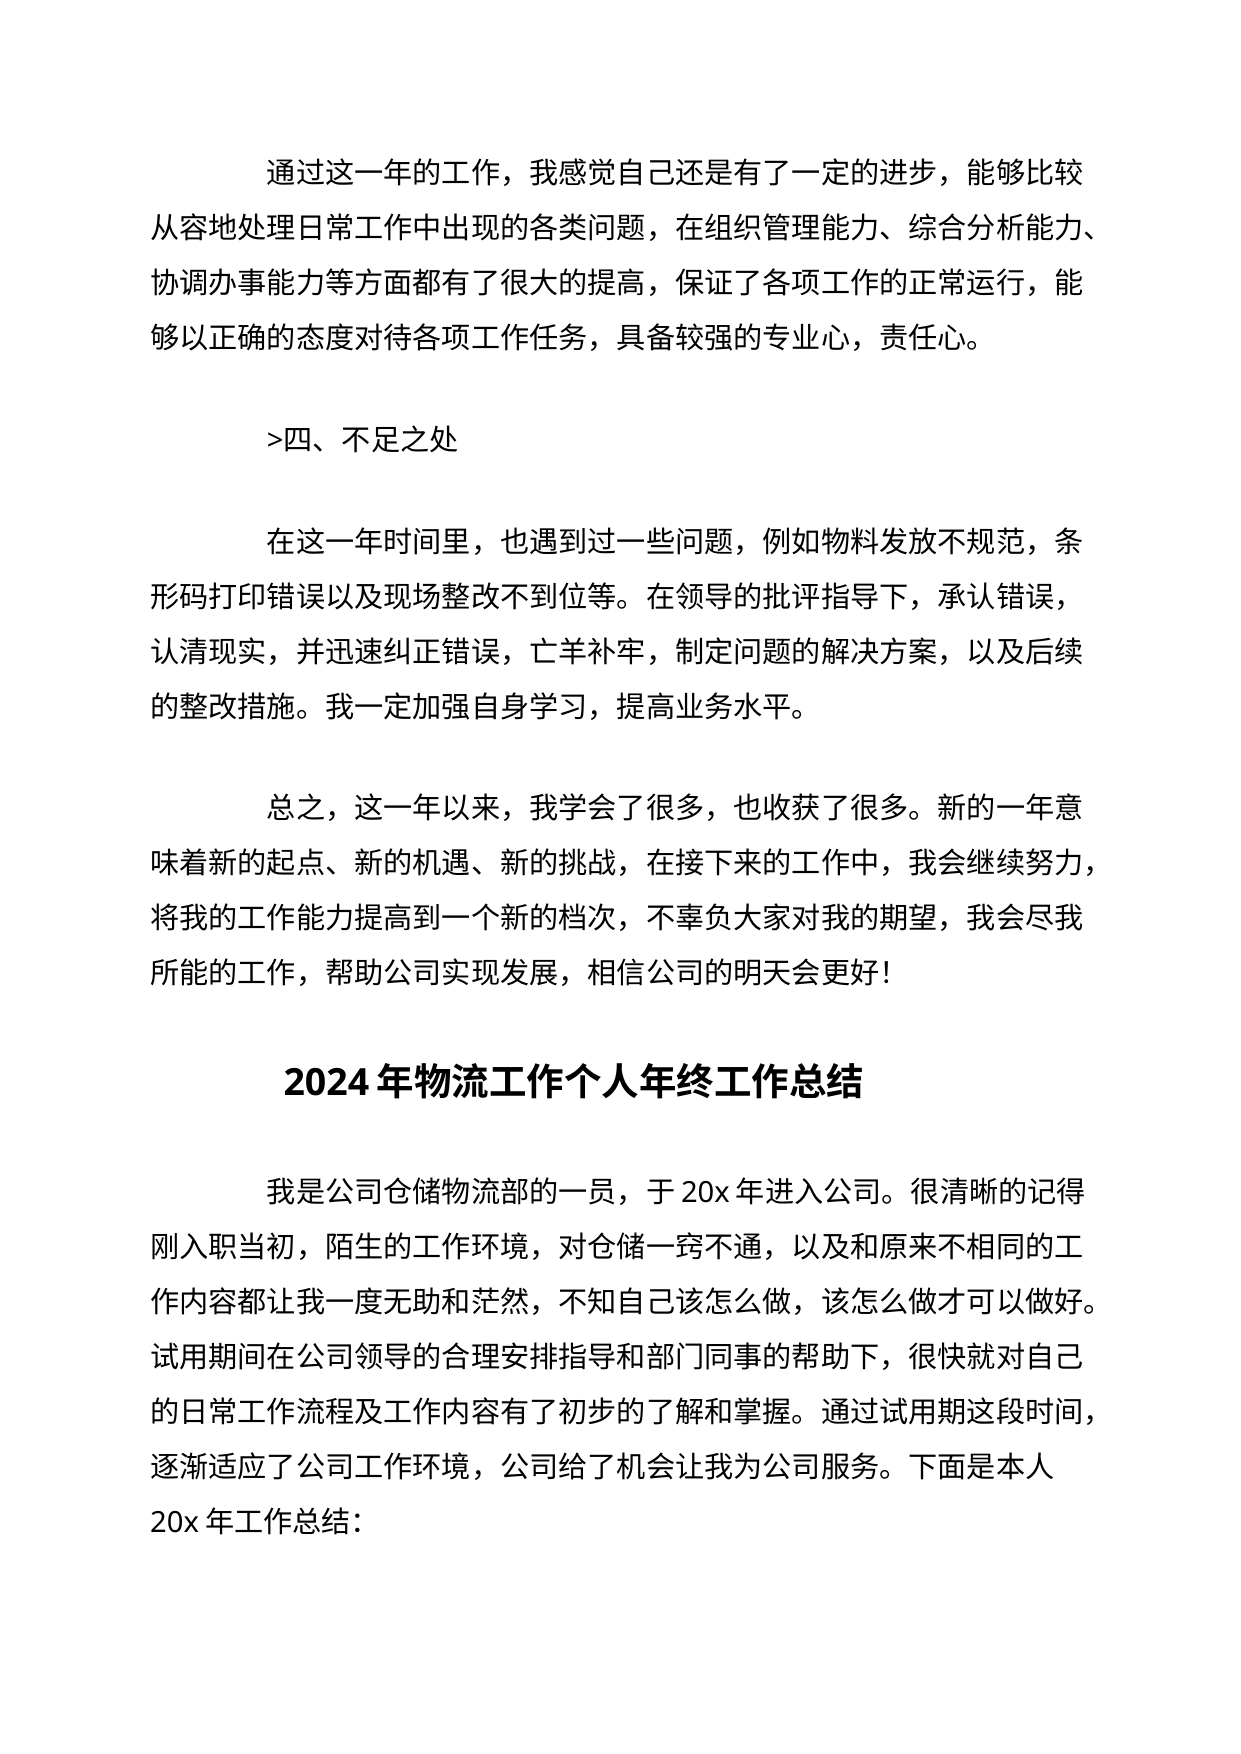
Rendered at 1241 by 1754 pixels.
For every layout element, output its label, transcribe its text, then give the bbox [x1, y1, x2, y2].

text >四、不足之处 [150, 416, 1090, 459]
text 2024年物流工作个人年终工作总结 [150, 1051, 1090, 1106]
text 总之，这一年以来，我学会了很多，也收获了很多。新的一年意味着新的起点、新的机遇、新的挑战，在接下来的工作中，我会继续努力，将我的工作能力提高到一个新的档次，不辜负大家对我的期望，我会尽我所能的工作，帮助公司实现发展，相信公司的明天会更好！ [150, 785, 1090, 992]
text 在这一年时间里，也遇到过一些问题，例如物料发放不规范，条形码打印错误以及现场整改不到位等。在领导的批评指导下，承认错误，认清现实，并迅速纠正错误，亡羊补牢，制定问题的解决方案，以及后续的整改措施。我一定加强自身学习，提高业务水平。 [150, 518, 1090, 725]
text 我是公司仓储物流部的一员，于20x年进入公司。很清晰的记得刚入职当初，陌生的工作环境，对仓储一窍不通，以及和原来不相同的工作内容都让我一度无助和茫然，不知自己该怎么做，该怎么做才可以做好。试用期间在公司领导的合理安排指导和部门同事的帮助下，很快就对自己的日常工作流程及工作内容有了初步的了解和掌握。通过试用期这段时间，逐渐适应了公司工作环境，公司给了机会让我为公司服务。下面是本人20x年工作总结： [150, 1169, 1090, 1541]
text 通过这一年的工作，我感觉自己还是有了一定的进步，能够比较从容地处理日常工作中出现的各类问题，在组织管理能力、综合分析能力、协调办事能力等方面都有了很大的提高，保证了各项工作的正常运行，能够以正确的态度对待各项工作任务，具备较强的专业心，责任心。 [150, 150, 1090, 357]
